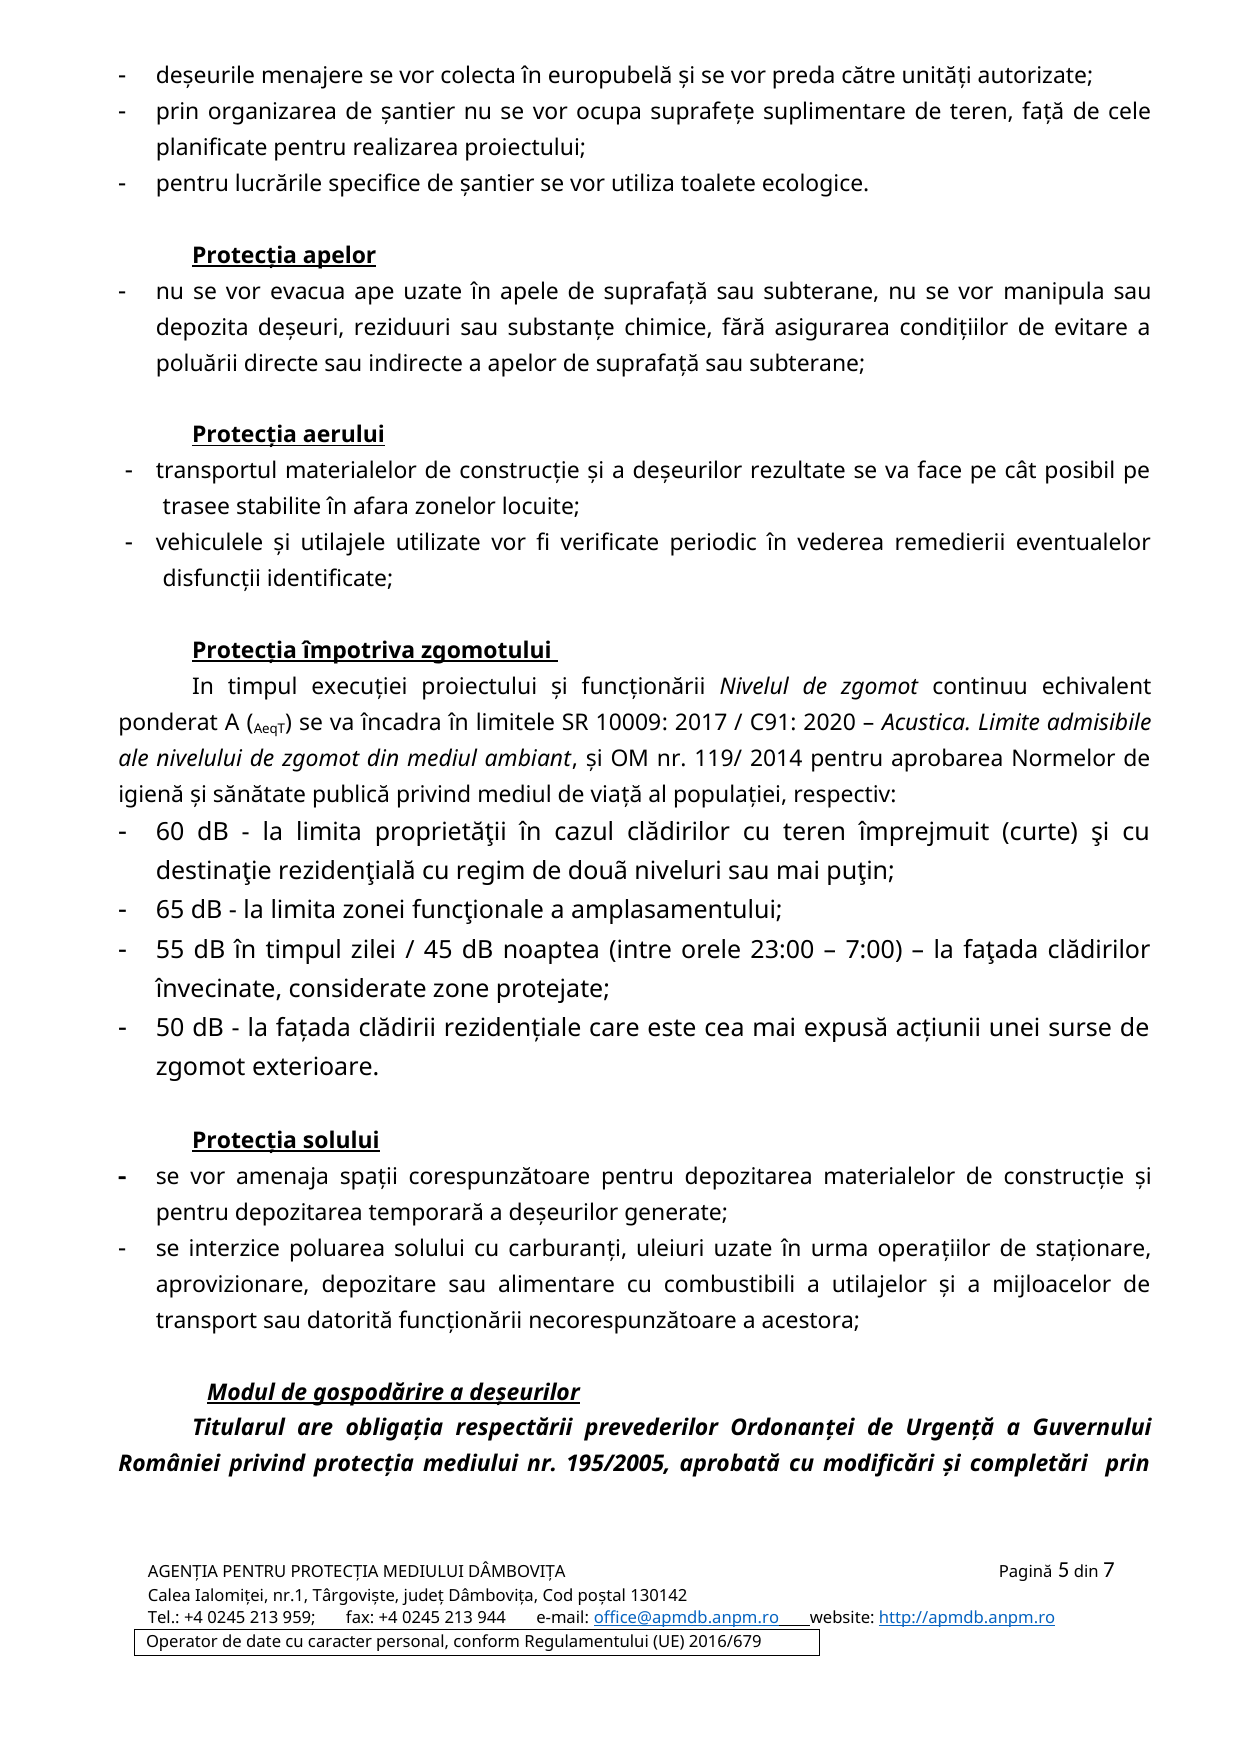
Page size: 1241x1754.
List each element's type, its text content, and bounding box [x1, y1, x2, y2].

list 60 dB - la limita proprietăţii în cazul clădirilor cu teren împrejmuit (curte) şi cu destinaţie rezidenţială cu regim de douã niveluri sau mai puţin; [118, 814, 1152, 887]
text In timpul execuţiei proiectului şi funcţionării Nivelul de zgomot continuu echivalent ponderat A (AeqT) se va încadra în limitele SR 10009: 2017 / C91: 2020 – Acustica. Limite admisibile ale nivelului de zgomot din mediul ambiant, şi OM nr. 119/ 2014 pentru aprobarea Normelor de igienă şi sănătate publică privind mediul de viaţă al populaţiei, respectiv: [118, 670, 1152, 809]
list pentru lucrările specifice de şantier se vor utiliza toalete ecologice. [118, 167, 1152, 198]
list 55 dB în timpul zilei / 45 dB noaptea (intre orele 23:00 – 7:00) – la faţada clădirilor învecinate, considerate zone protejate; [118, 931, 1152, 1004]
list deşeurile menajere se vor colecta în europubelă şi se vor preda către unităţi autorizate; [118, 59, 1152, 90]
list se vor amenaja spaţii corespunzătoare pentru depozitarea materialelor de construcţie şi pentru depozitarea temporară a deşeurilor generate; [118, 1160, 1152, 1227]
text Protecţia apelor [118, 239, 1152, 270]
list 65 dB - la limita zonei funcţionale a amplasamentului; [118, 892, 1152, 926]
text Protecția împotriva zgomotului [118, 634, 1152, 665]
list vehiculele şi utilajele utilizate vor fi verificate periodic în vederea remedierii eventualelor disfuncţii identificate; [125, 526, 1152, 593]
list transportul materialelor de construcţie şi a deşeurilor rezultate se va face pe cât posibil pe trasee stabilite în afara zonelor locuite; [125, 454, 1152, 522]
text Protecţia aerului [118, 418, 1152, 450]
text Protecţia solului [192, 1124, 1152, 1155]
list nu se vor evacua ape uzate în apele de suprafaţă sau subterane, nu se vor manipula sau depozita deşeuri, reziduuri sau substanţe chimice, fără asigurarea condiţiilor de evitare a poluării directe sau indirecte a apelor de suprafaţă sau subterane; [118, 275, 1152, 378]
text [118, 1411, 1152, 1478]
list se interzice poluarea solului cu carburanţi, uleiuri uzate în urma operaţiilor de staţionare, aprovizionare, depozitare sau alimentare cu combustibili a utilajelor şi a mijloacelor de transport sau datorită funcţionării necorespunzătoare a acestora; [118, 1232, 1152, 1335]
text Modul de gospodărire a deşeurilor [118, 1375, 1152, 1407]
list 50 dB - la fațada clădirii rezidențiale care este cea mai expusă acțiunii unei surse de zgomot exterioare. [118, 1009, 1152, 1083]
list prin organizarea de şantier nu se vor ocupa suprafeţe suplimentare de teren, faţă de cele planificate pentru realizarea proiectului; [118, 95, 1152, 162]
